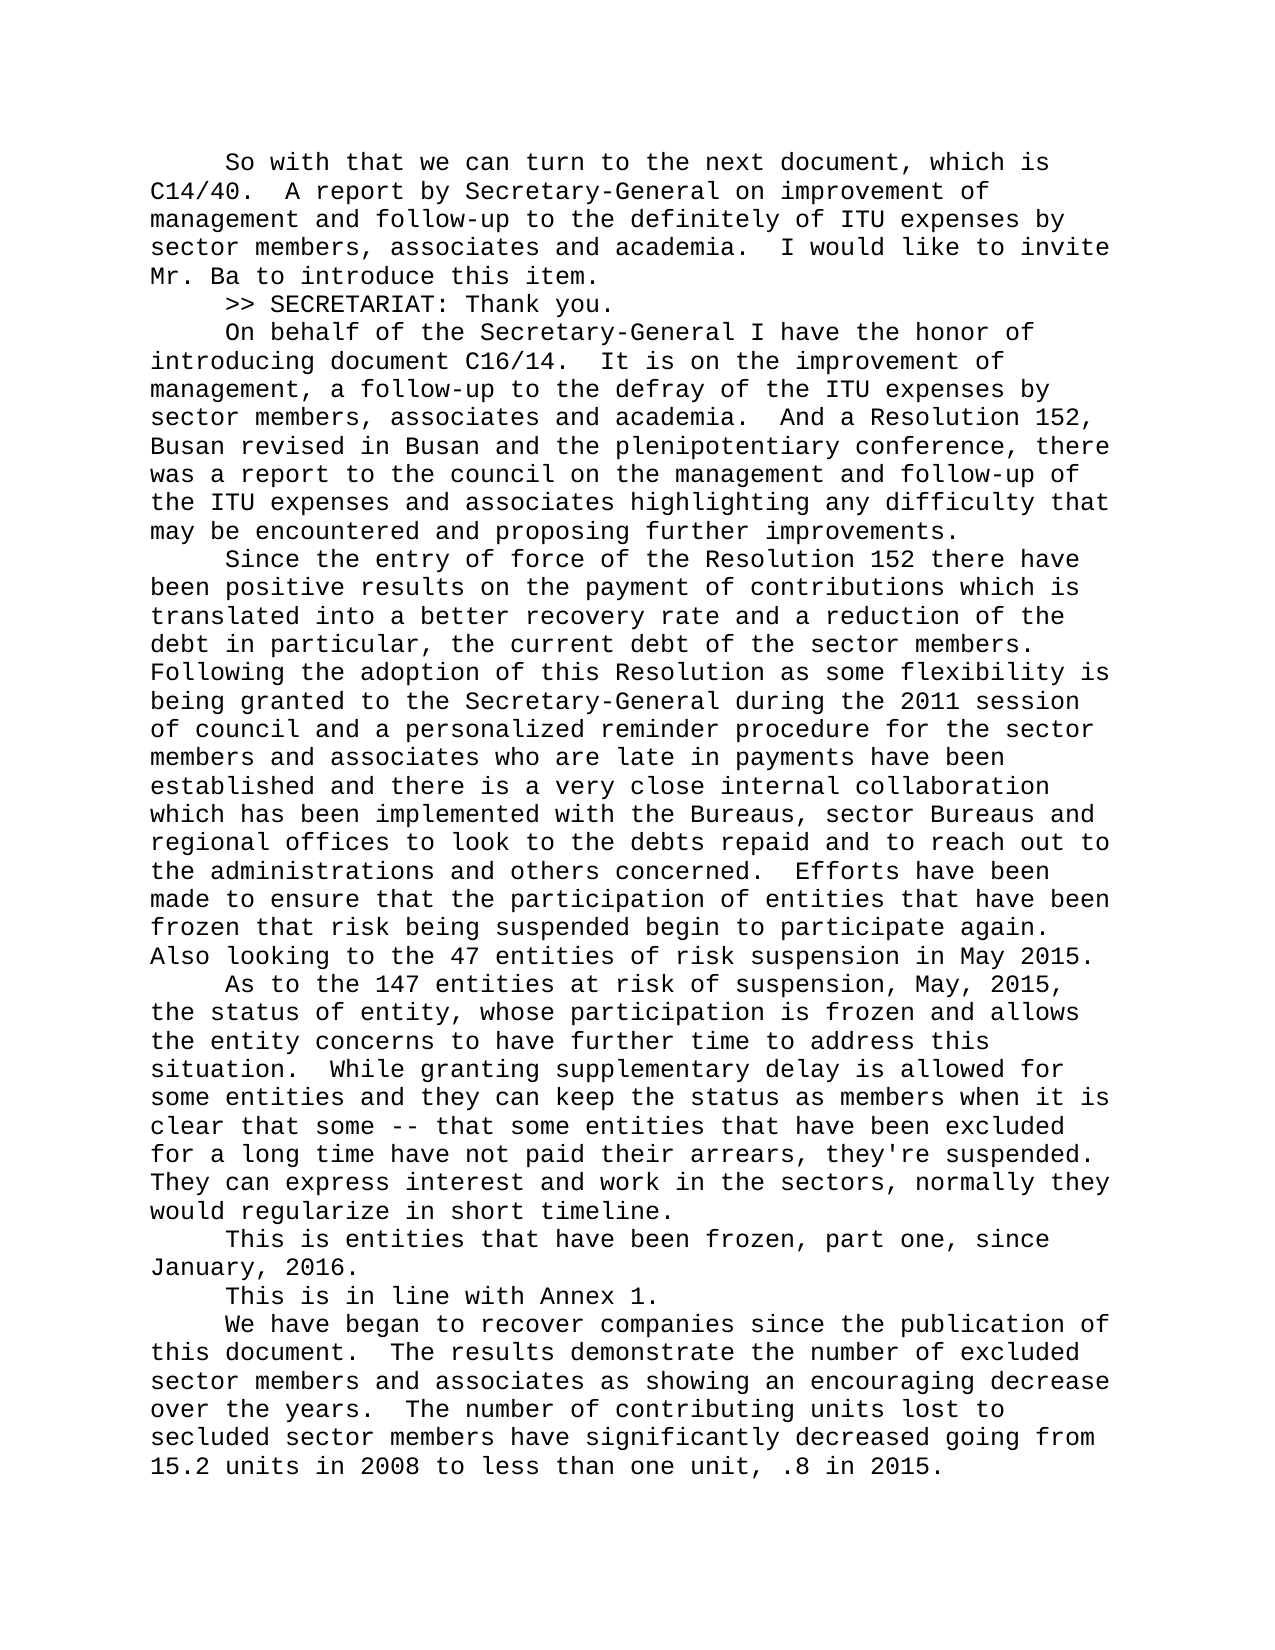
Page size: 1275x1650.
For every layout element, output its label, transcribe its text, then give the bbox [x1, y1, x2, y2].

text This is entities that have been frozen, part one, since January, 2016. [150, 1227, 1125, 1283]
text We have began to recover companies since the publication of this document. The results demonstrate the number of excluded sector members and associates as showing an encouraging decrease over the years. The number of contributing units lost to secluded sector members have significantly decreased going from 15.2 units in 2008 to less than one unit, .8 in 2015. [150, 1312, 1125, 1482]
text As to the 147 entities at risk of suspension, May, 2015, the status of entity, whose participation is frozen and allows the entity concerns to have further time to address this situation. While granting supplementary delay is allowed for some entities and they can keep the status as members when it is clear that some -- that some entities that have been excluded for a long time have not paid their arrears, they're suspended. They can express interest and work in the sectors, normally they would regularize in short timeline. [150, 972, 1125, 1227]
text So with that we can turn to the next document, which is C14/40. A report by Secretary-General on improvement of management and follow-up to the definitely of ITU expenses by sector members, associates and academia. I would like to invite Mr. Ba to introduce this item. [150, 150, 1125, 292]
text >> SECRETARIAT: Thank you. [150, 292, 1125, 320]
text This is in line with Annex 1. [150, 1283, 1125, 1312]
text Since the entry of force of the Resolution 152 there have been positive results on the payment of contributions which is translated into a better recovery rate and a reduction of the debt in particular, the current debt of the sector members. Following the adoption of this Resolution as some flexibility is being granted to the Secretary-General during the 2011 session of council and a personalized reminder procedure for the sector members and associates who are late in payments have been established and there is a very close internal collaboration which has been implemented with the Bureaus, sector Bureaus and regional offices to look to the debts repaid and to reach out to the administrations and others concerned. Efforts have been made to ensure that the participation of entities that have been frozen that risk being suspended begin to participate again. Also looking to the 47 entities of risk suspension in May 2015. [150, 547, 1125, 972]
text On behalf of the Secretary-General I have the honor of introducing document C16/14. It is on the improvement of management, a follow-up to the defray of the ITU expenses by sector members, associates and academia. And a Resolution 152, Busan revised in Busan and the plenipotentiary conference, there was a report to the council on the management and follow-up of the ITU expenses and associates highlighting any difficulty that may be encountered and proposing further improvements. [150, 320, 1125, 547]
